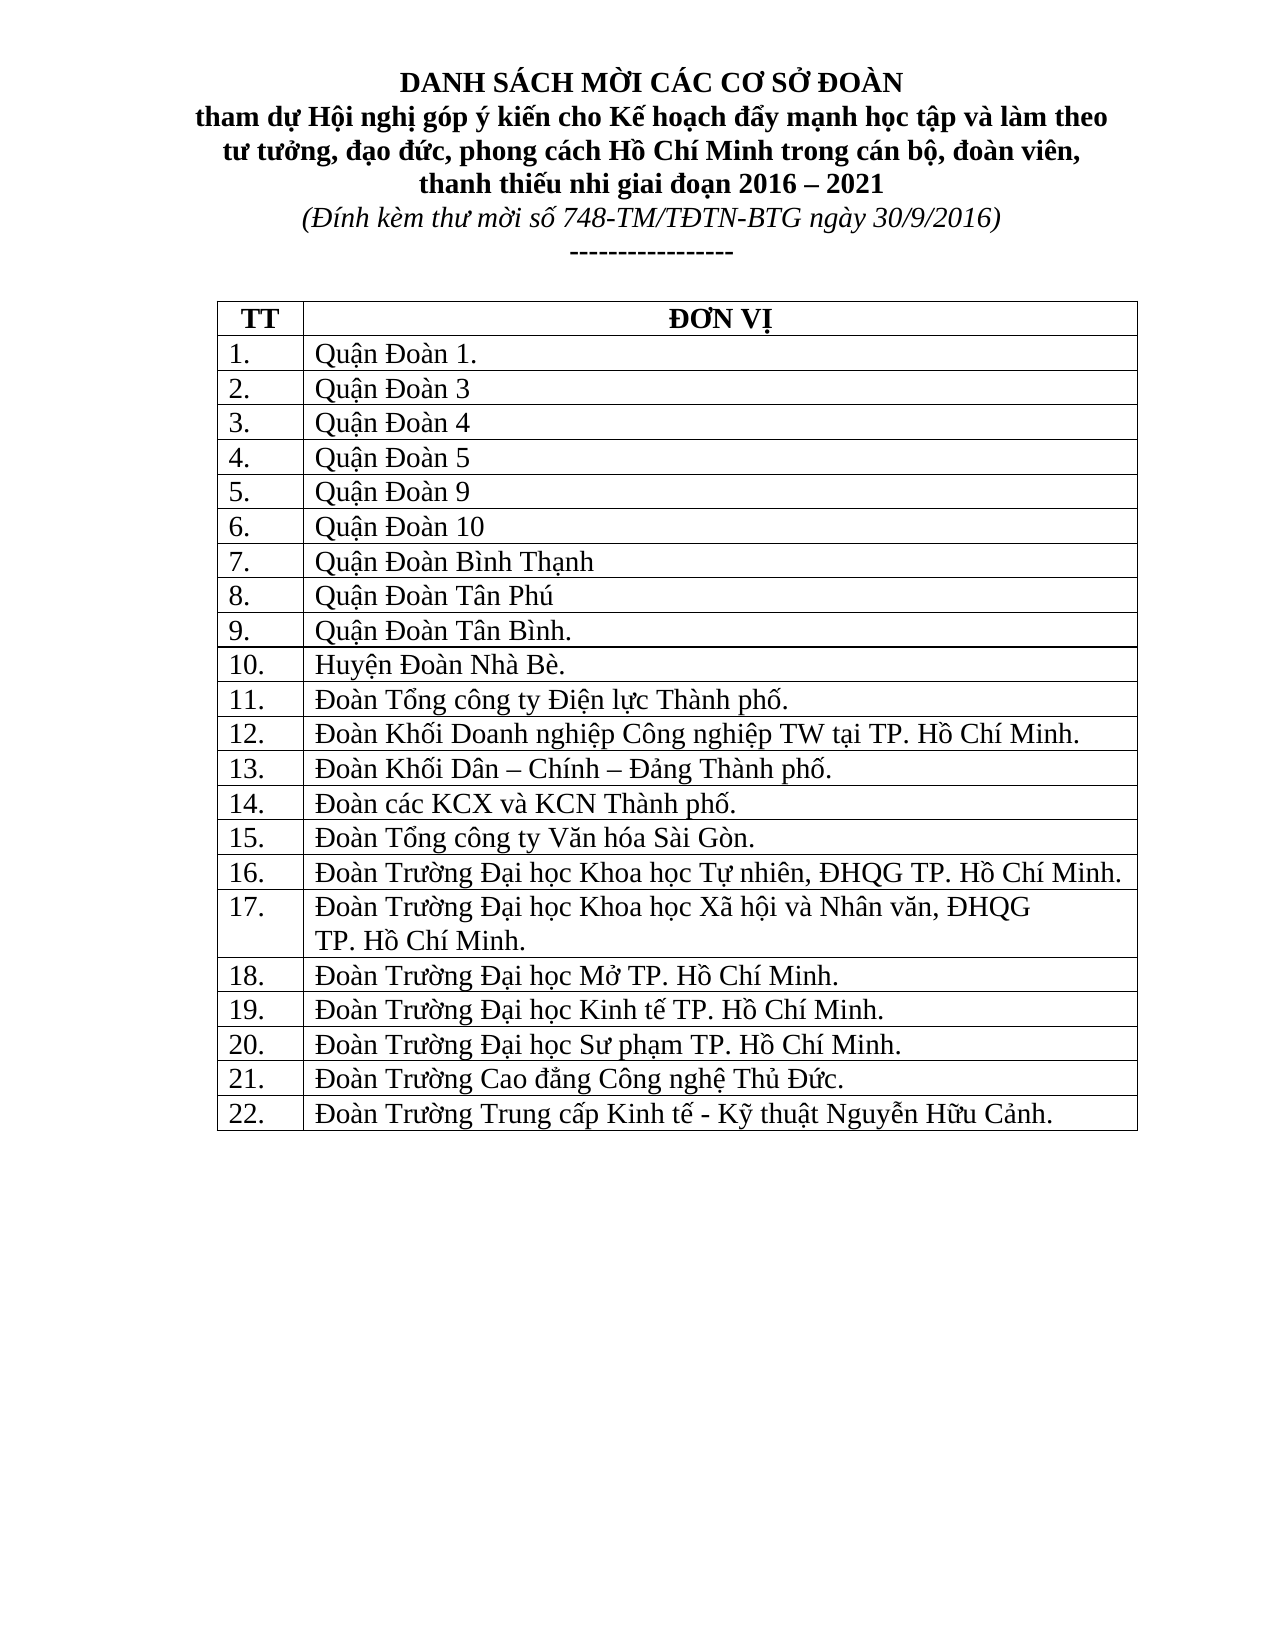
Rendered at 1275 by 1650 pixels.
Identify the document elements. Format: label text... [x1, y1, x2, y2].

text tham dự Hội nghị góp ý kiến cho Kế hoạch đẩy mạnh học tập và làm theo [150, 99, 1153, 133]
table_cell [218, 613, 303, 646]
table_cell Đoàn Trường Đại học Khoa học Tự nhiên, ĐHQG TP. Hồ Chí Minh. [304, 855, 1137, 888]
table_cell [218, 544, 303, 577]
table_cell [218, 509, 303, 543]
table_cell Quận Đoàn Tân Bình. [304, 613, 1137, 646]
table_cell Quận Đoàn 1. [304, 336, 1137, 370]
table_header TT [218, 302, 303, 335]
table_cell [218, 992, 303, 1026]
table_cell Đoàn Trường Cao đẳng Công nghệ Thủ Đức. [304, 1061, 1137, 1095]
table_cell [218, 1061, 303, 1095]
table_cell Quận Đoàn 4 [304, 405, 1137, 439]
table_cell Đoàn Trường Đại học Khoa học Xã hội và Nhân văn, ĐHQG TP. Hồ Chí Minh. [304, 890, 1137, 957]
table_cell Huyện Đoàn Nhà Bè. [304, 648, 1137, 681]
table_cell Đoàn Tổng công ty Điện lực Thành phố. [304, 682, 1137, 716]
table_cell Quận Đoàn 10 [304, 509, 1137, 543]
table_cell [218, 682, 303, 716]
table_cell [218, 1096, 303, 1129]
table_cell Quận Đoàn 9 [304, 475, 1137, 508]
table_cell Đoàn Khối Dân – Chính – Đảng Thành phố. [304, 751, 1137, 785]
table_cell [218, 958, 303, 991]
table_cell Quận Đoàn 3 [304, 371, 1137, 404]
table_cell [218, 1027, 303, 1060]
text DANH SÁCH MỜI CÁC CƠ SỞ ĐOÀN [150, 66, 1153, 99]
table_cell Đoàn Khối Doanh nghiệp Công nghiệp TW tại TP. Hồ Chí Minh. [304, 717, 1137, 750]
text ----------------- [150, 233, 1153, 267]
text thanh thiếu nhi giai đoạn 2016 – 2021 [150, 166, 1153, 200]
table_header ĐƠN VỊ [304, 302, 1137, 335]
table_cell [218, 648, 303, 681]
table_cell Đoàn các KCX và KCN Thành phố. [304, 786, 1137, 819]
table_cell [218, 717, 303, 750]
table_cell [218, 475, 303, 508]
table_cell [218, 855, 303, 888]
table_cell Đoàn Trường Đại học Mở TP. Hồ Chí Minh. [304, 958, 1137, 991]
table_cell [218, 786, 303, 819]
table_cell Quận Đoàn Tân Phú [304, 578, 1137, 612]
table_cell Đoàn Trường Trung cấp Kinh tế - Kỹ thuật Nguyễn Hữu Cảnh. [304, 1096, 1137, 1129]
table_cell Quận Đoàn Bình Thạnh [304, 544, 1137, 577]
table_cell Đoàn Trường Đại học Kinh tế TP. Hồ Chí Minh. [304, 992, 1137, 1026]
table_cell [218, 405, 303, 439]
table_cell [218, 371, 303, 404]
table_cell [218, 751, 303, 785]
table_cell [218, 578, 303, 612]
text (Đính kèm thư mời số 748-TM/TĐTN-BTG ngày 30/9/2016) [150, 200, 1153, 233]
table_cell Quận Đoàn 5 [304, 440, 1137, 473]
table_cell [218, 890, 303, 957]
table_cell [218, 440, 303, 473]
table_cell Đoàn Tổng công ty Văn hóa Sài Gòn. [304, 820, 1137, 854]
table_cell [218, 820, 303, 854]
table_cell [218, 336, 303, 370]
table_cell Đoàn Trường Đại học Sư phạm TP. Hồ Chí Minh. [304, 1027, 1137, 1060]
text tư tưởng, đạo đức, phong cách Hồ Chí Minh trong cán bộ, đoàn viên, [150, 133, 1153, 166]
